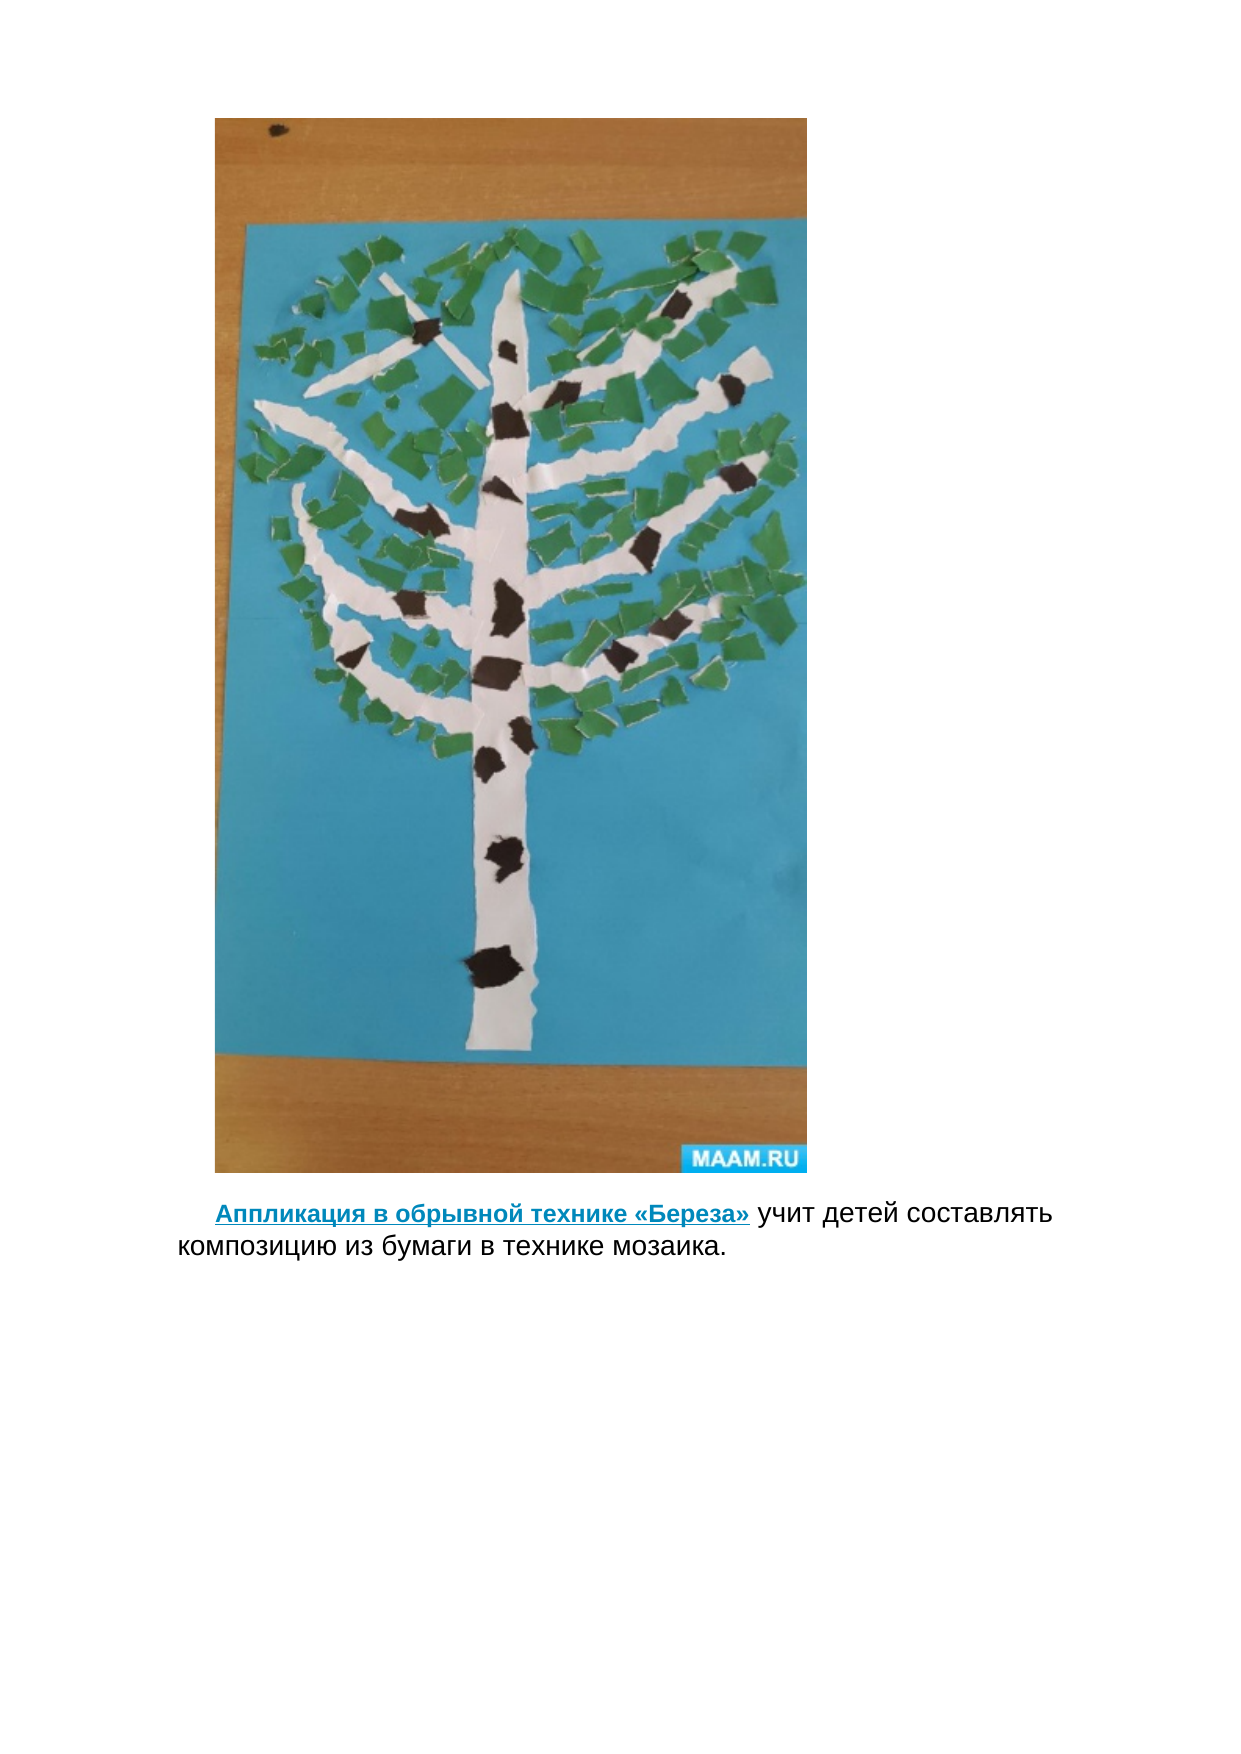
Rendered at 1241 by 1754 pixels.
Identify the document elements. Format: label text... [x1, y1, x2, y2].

picture [214, 118, 807, 1173]
text Аппликация в обрывной технике «Береза» учит детей составлять композицию из бумаги в технике мозаика. [177, 1196, 1152, 1261]
